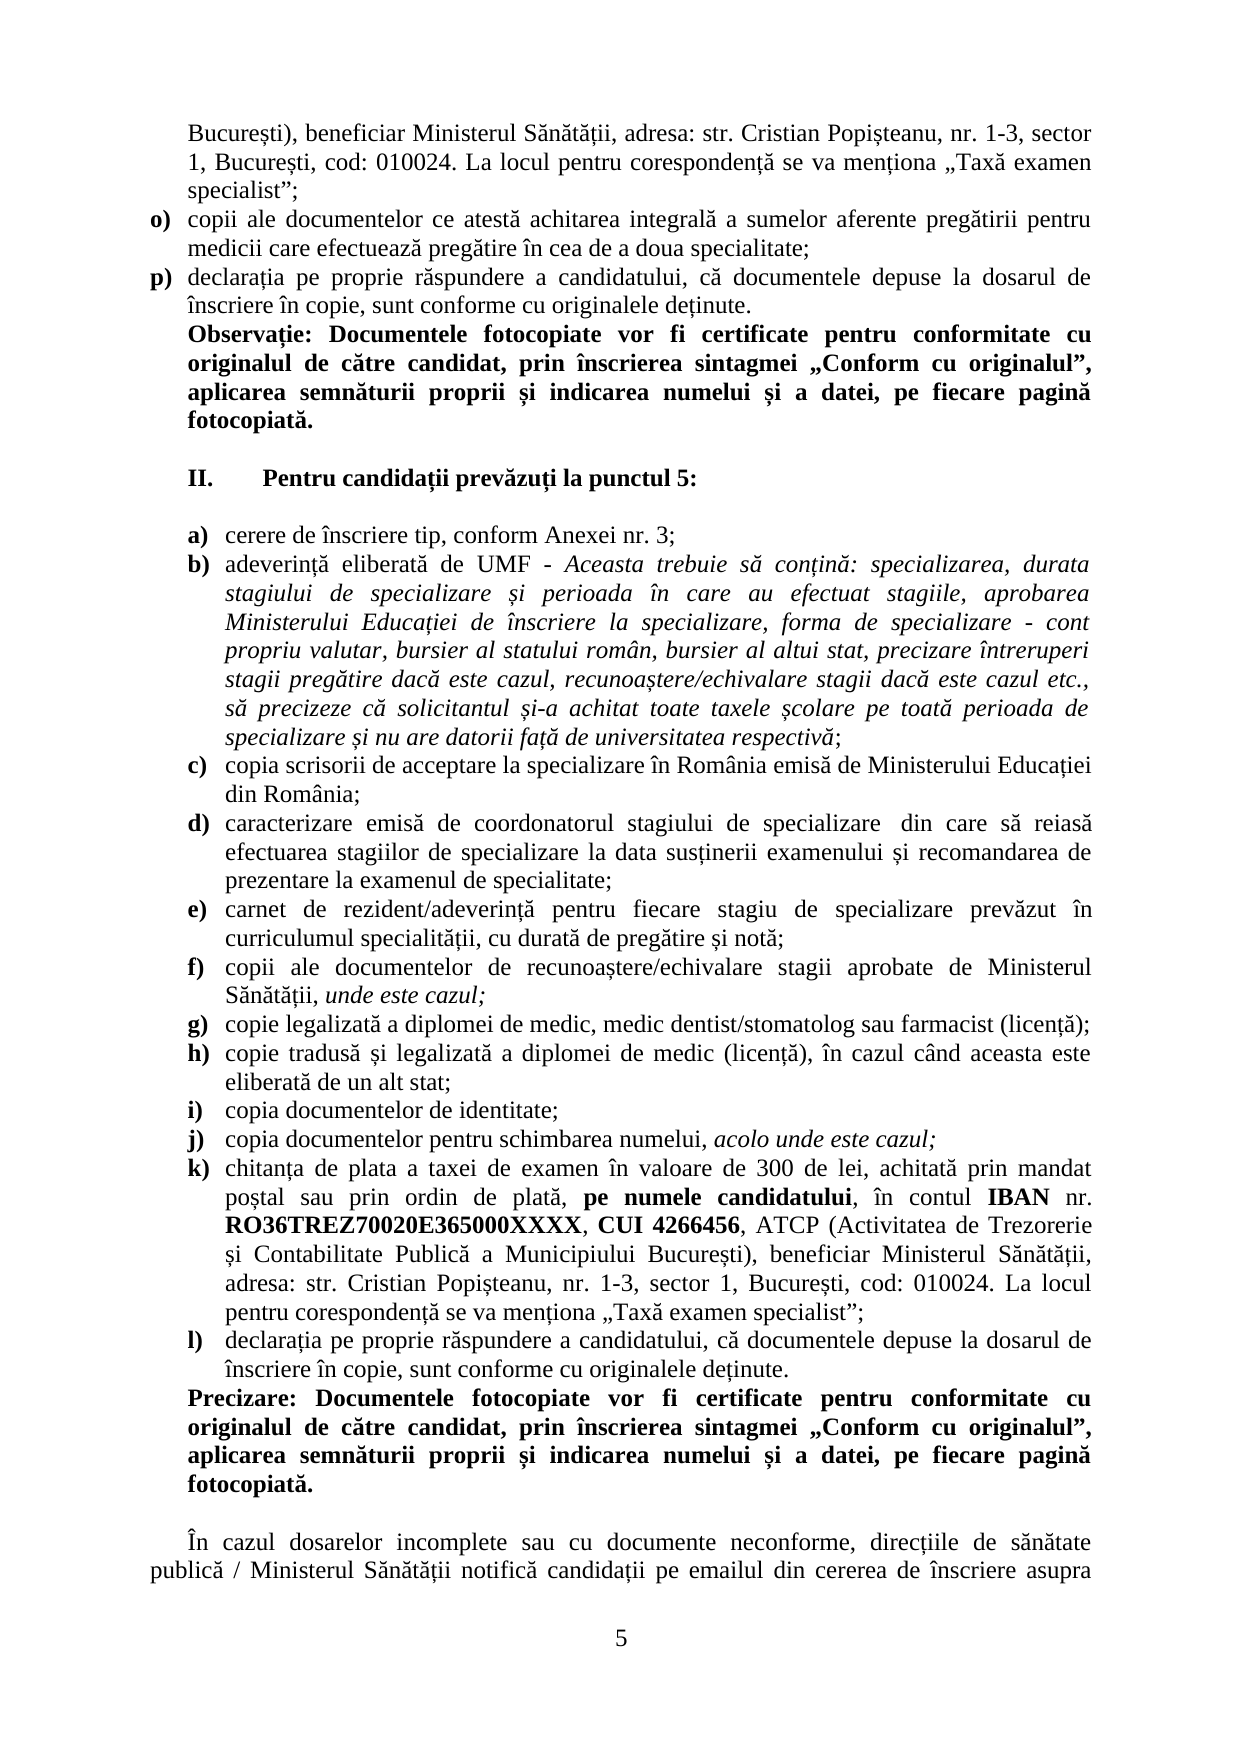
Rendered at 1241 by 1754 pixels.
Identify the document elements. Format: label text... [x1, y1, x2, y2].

list copii ale documentelor de recunoaștere/echivalare stagii aprobate de Ministerul Sănătății, unde este cazul; [187, 952, 1092, 1009]
list cerere de înscriere tip, conform Anexei nr. 3; [187, 521, 1092, 549]
list copia documentelor pentru schimbarea numelui, acolo unde este cazul; [187, 1124, 1092, 1153]
list adeverință eliberată de UMF - Aceasta trebuie să conțină: specializarea, durata stagiului de specializare și perioada în care au efectuat stagiile, aprobarea Ministerului Educației de înscriere la specializare, forma de specializare - cont propriu valutar, bursier al statului român, bursier al altui stat, precizare întreruperi stagii pregătire dacă este cazul, recunoaștere/echivalare stagii dacă este cazul etc., să precizeze că solicitantul și-a achitat toate taxele școlare pe toată perioada de specializare și nu are datorii față de universitatea respectivă; [187, 549, 1092, 751]
list copie tradusă și legalizată a diplomei de medic (licență), în cazul când aceasta este eliberată de un alt stat; [187, 1038, 1092, 1096]
list chitanța de plata a taxei de examen în valoare de 300 de lei, achitată prin mandat poștal sau prin ordin de plată, pe numele candidatului, în contul IBAN nr. RO36TREZ70020E365000XXXX, CUI 4266456, ATCP (Activitatea de Trezorerie și Contabilitate Publică a Municipiului București), beneficiar Ministerul Sănătății, adresa: str. Cristian Popișteanu, nr. 1-3, sector 1, București, cod: 010024. La locul pentru corespondență se va menționa „Taxă examen specialist”; [187, 1153, 1092, 1326]
list declarația pe proprie răspundere a candidatului, că documentele depuse la dosarul de înscriere în copie, sunt conforme cu originalele deținute. [150, 262, 1092, 319]
list copie legalizată a diplomei de medic, medic dentist/stomatolog sau farmacist (licență); [187, 1009, 1092, 1038]
list caracterizare emisă de coordonatorul stagiului de specializare din care să reiasă efectuarea stagiilor de specializare la data susținerii examenului și recomandarea de prezentare la examenul de specialitate; [187, 808, 1092, 894]
list copia scrisorii de acceptare la specializare în România emisă de Ministerului Educației din România; [187, 751, 1092, 808]
list Observație: Documentele fotocopiate vor fi certificate pentru conformitate cu originalul de către candidat, prin înscrierea sintagmei „Conform cu originalul”, aplicarea semnăturii proprii și indicarea numelui și a datei, pe fiecare pagină fotocopiată. [187, 319, 1092, 434]
list copii ale documentelor ce atestă achitarea integrală a sumelor aferente pregătirii pentru medicii care efectuează pregătire în cea de a doua specialitate; [150, 204, 1092, 262]
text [150, 1527, 1092, 1584]
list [150, 118, 1092, 204]
text Precizare: Documentele fotocopiate vor fi certificate pentru conformitate cu originalul de către candidat, prin înscrierea sintagmei „Conform cu originalul”, aplicarea semnăturii proprii și indicarea numelui și a datei, pe fiecare pagină fotocopiată. [187, 1383, 1092, 1498]
list carnet de rezident/adeverință pentru fiecare stagiu de specializare prevăzut în curriculumul specialității, cu durată de pregătire și notă; [187, 894, 1092, 952]
list copia documentelor de identitate; [187, 1096, 1092, 1124]
list Pentru candidații prevăzuți la punctul 5: [187, 463, 1092, 492]
list declarația pe proprie răspundere a candidatului, că documentele depuse la dosarul de înscriere în copie, sunt conforme cu originalele deținute. [187, 1326, 1092, 1383]
